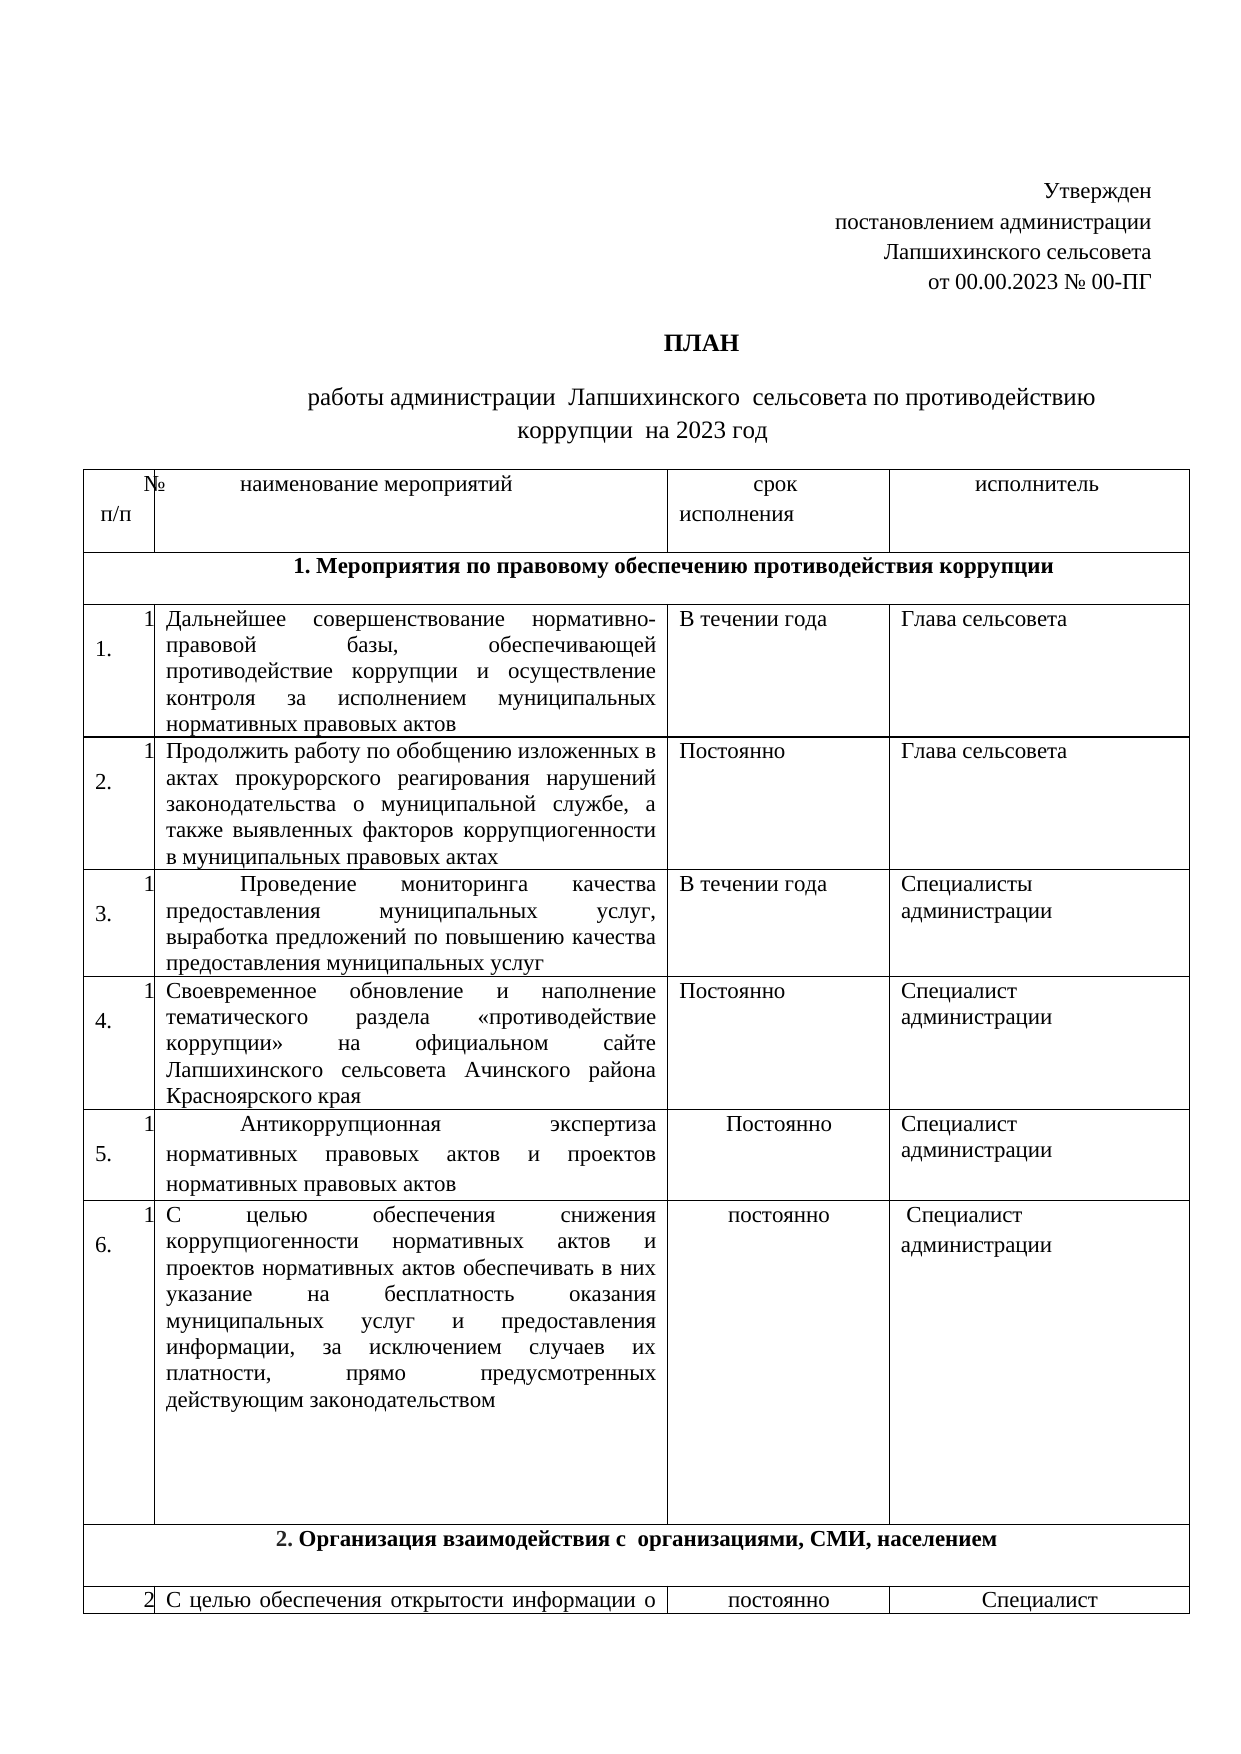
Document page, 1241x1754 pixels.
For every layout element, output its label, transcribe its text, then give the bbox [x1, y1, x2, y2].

text работы администрации Лапшихинского сельсовета по противодействию коррупции на 2023 год [177, 382, 1152, 444]
table_cell Дальнейшее совершенствование нормативно-правовой базы, обеспечивающей противодействие коррупции и осуществление контроля за исполнением муниципальных нормативных правовых актов [155, 605, 667, 736]
table_cell Проведение мониторинга качества предоставления муниципальных услуг, выработка предложений по повышению качества предоставления муниципальных услуг [155, 870, 667, 976]
table_header срок исполнения [668, 470, 889, 552]
table_header наименование мероприятий [155, 470, 667, 552]
text Утвержден [177, 177, 1152, 204]
table_cell Продолжить работу по обобщению изложенных в актах прокурорского реагирования нарушений законодательства о муниципальной службе, а также выявленных факторов коррупциогенности в муниципальных правовых актах [155, 738, 667, 869]
table_header № п/п [84, 470, 154, 552]
table_cell постоянно [668, 1587, 889, 1613]
table_cell Постоянно [668, 977, 889, 1108]
table_cell 21. [84, 1587, 154, 1613]
table_cell 1. Мероприятия по правовому обеспечению противодействия коррупции [84, 553, 1189, 604]
table_cell Постоянно [668, 738, 889, 869]
table_cell 14. [84, 977, 154, 1108]
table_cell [890, 1587, 1189, 1613]
table_cell 11. [84, 605, 154, 736]
table_cell Своевременное обновление и наполнение тематического раздела «противодействие коррупции» на официальном сайте Лапшихинского сельсовета Ачинского района Красноярского края [155, 977, 667, 1108]
table_cell Специалист администрации [890, 977, 1189, 1108]
table_cell Специалист администрации [890, 1201, 1189, 1524]
table_cell 2. Организация взаимодействия с организациями, СМИ, населением [84, 1525, 1189, 1586]
table_cell Глава сельсовета [890, 738, 1189, 869]
table_cell В течении года [668, 870, 889, 976]
table_cell 13. [84, 870, 154, 976]
table_cell 12. [84, 738, 154, 869]
table_cell 15. [84, 1110, 154, 1200]
table_cell Антикоррупционная экспертиза нормативных правовых актов и проектов нормативных правовых актов [155, 1110, 667, 1200]
text от 00.00.2023 № 00-ПГ [177, 268, 1152, 294]
table_cell 16. [84, 1201, 154, 1524]
table_cell Постоянно [668, 1110, 889, 1200]
text ПЛАН [177, 328, 1152, 357]
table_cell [155, 1587, 667, 1613]
table_cell В течении года [668, 605, 889, 736]
table_cell постоянно [668, 1201, 889, 1524]
table_cell Глава сельсовета [890, 605, 1189, 736]
table_header исполнитель [890, 470, 1189, 552]
text постановлением администрации [177, 208, 1152, 234]
text Лапшихинского сельсовета [177, 238, 1152, 264]
table_cell С целью обеспечения снижения коррупциогенности нормативных актов и проектов нормативных актов обеспечивать в них указание на бесплатность оказания муниципальных услуг и предоставления информации, за исключением случаев их платности, прямо предусмотренных действующим законодательством [155, 1201, 667, 1524]
table_cell Специалисты администрации [890, 870, 1189, 976]
table_cell Специалист администрации [890, 1110, 1189, 1200]
